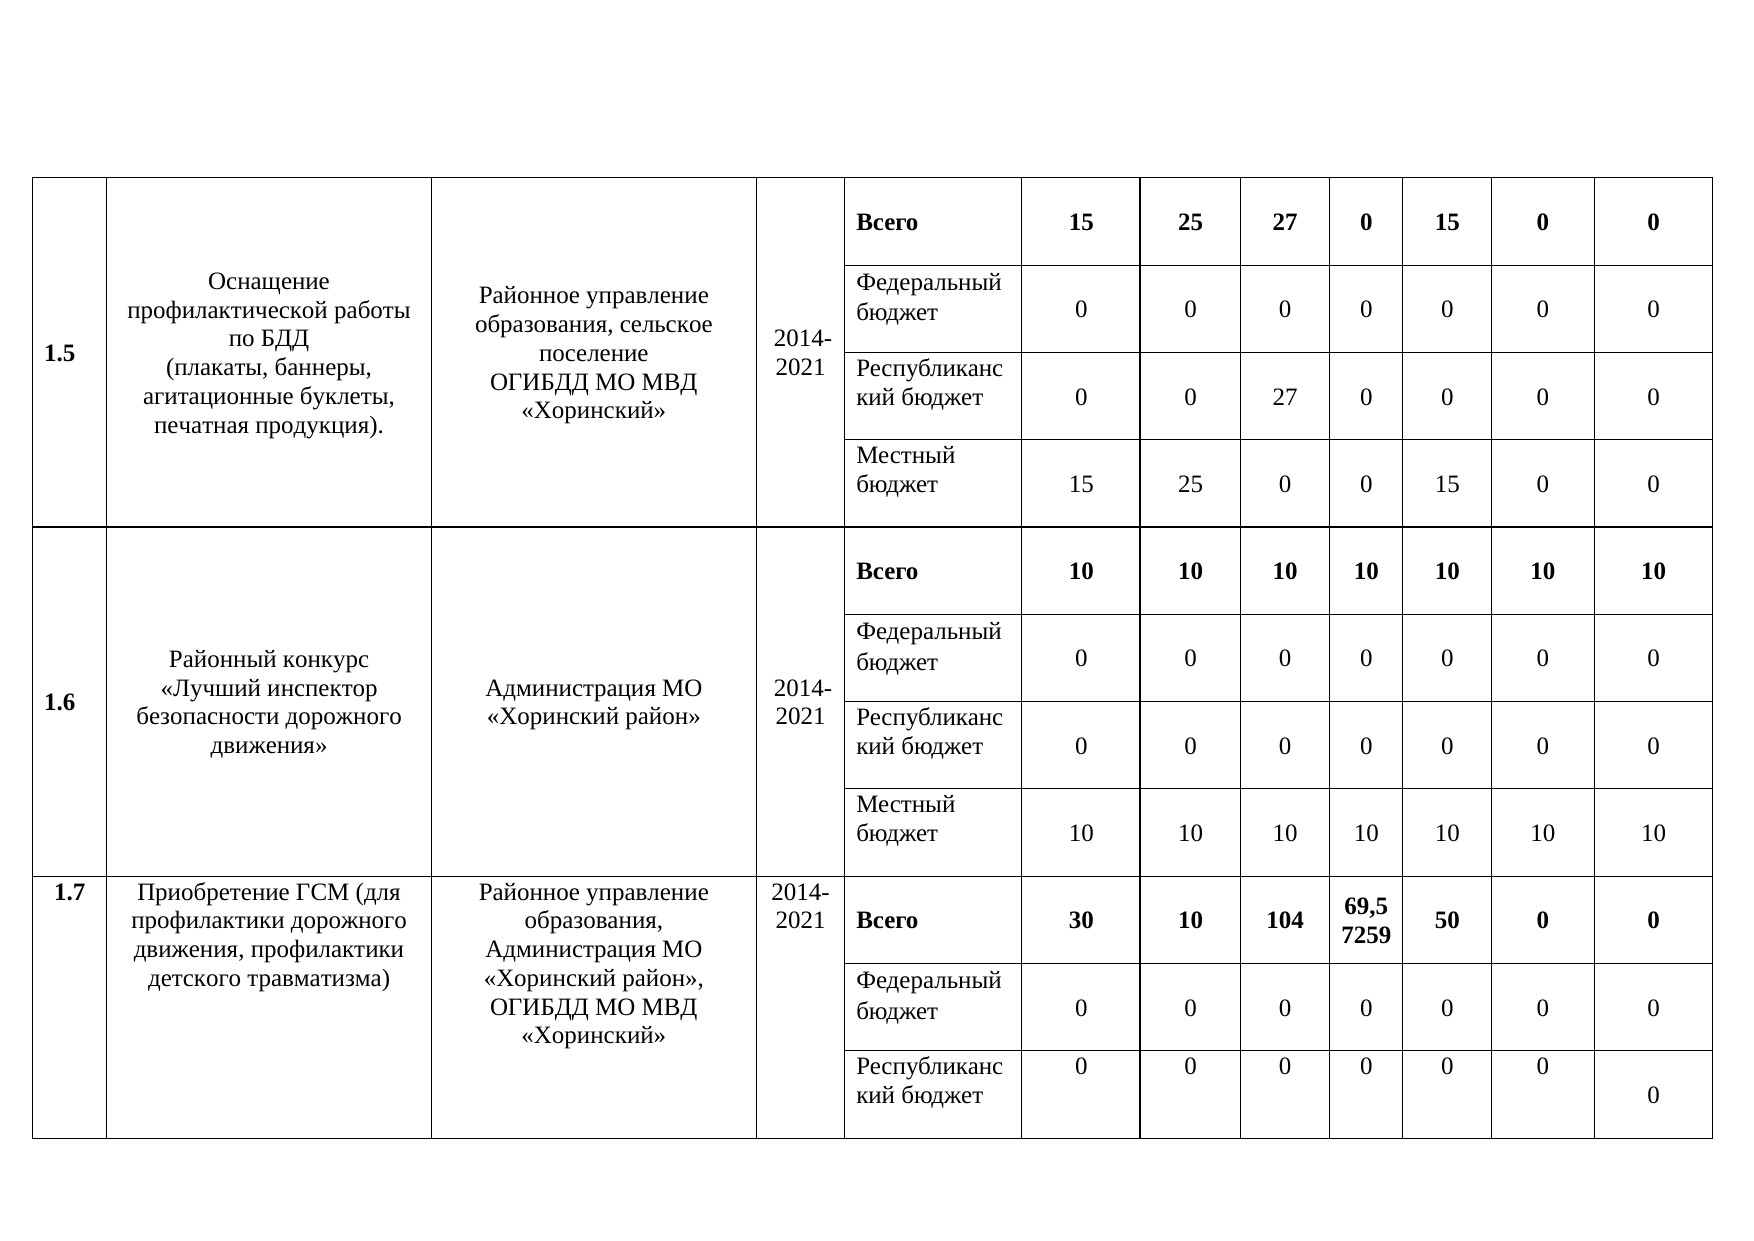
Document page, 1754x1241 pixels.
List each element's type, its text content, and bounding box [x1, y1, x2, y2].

table_cell 1.5 [33, 178, 106, 526]
table_cell 0 [1022, 1051, 1139, 1137]
table_cell 0 [1241, 440, 1329, 526]
table_cell 0 [1022, 964, 1139, 1050]
table_cell 27 [1241, 178, 1329, 264]
table_cell 10 [1492, 789, 1594, 876]
table_cell 2014-2021 [757, 528, 844, 876]
table_cell 25 [1141, 178, 1240, 264]
table_cell 0 [1403, 615, 1491, 701]
table_cell 0 [1022, 615, 1139, 701]
table_cell Всего [845, 178, 1021, 264]
table_cell 2014-2021 [757, 178, 844, 526]
table_cell 0 [1492, 702, 1594, 788]
table_cell 15 [1403, 440, 1491, 526]
table_cell 0 [1241, 266, 1329, 352]
table_cell 0 [1595, 440, 1712, 526]
table_cell 1.7 [33, 877, 106, 1137]
table_cell 0 [1141, 266, 1240, 352]
table_cell Администрация МО «Хоринский район» [432, 528, 756, 876]
table_cell 0 [1330, 353, 1402, 439]
table_cell 10 [1595, 789, 1712, 876]
table_cell 0 [1492, 877, 1594, 963]
table_cell 0 [1022, 266, 1139, 352]
table_cell 0 [1141, 615, 1240, 701]
table_cell 0 [1141, 1051, 1240, 1137]
table_cell 0 [1492, 178, 1594, 264]
table_cell 10 [1330, 528, 1402, 614]
table_cell 0 [1330, 964, 1402, 1050]
table_cell 0 [1403, 1051, 1491, 1137]
table_cell Республиканский бюджет [845, 353, 1021, 439]
table_cell 1.6 [33, 528, 106, 876]
table_cell 0 [1595, 1051, 1712, 1137]
table_cell 0 [1595, 353, 1712, 439]
table_cell 10 [1241, 528, 1329, 614]
table_cell Всего [845, 877, 1021, 963]
table_cell 0 [1403, 266, 1491, 352]
table_cell 0 [1492, 1051, 1594, 1137]
table_cell 0 [1022, 702, 1139, 788]
table_cell Районный конкурс «Лучший инспектор безопасности дорожного движения» [107, 528, 431, 876]
table_cell Местный бюджет [845, 789, 1021, 876]
table_cell Всего [845, 528, 1021, 614]
table_cell 0 [1595, 877, 1712, 963]
table_cell 0 [1241, 964, 1329, 1050]
table_cell Районное управление образования, Администрация МО «Хоринский район», ОГИБДД МО МВД «Хоринский» [432, 877, 756, 1137]
table_cell 0 [1492, 266, 1594, 352]
table_cell 0 [1403, 964, 1491, 1050]
table_cell 0 [1595, 178, 1712, 264]
table_cell 0 [1492, 440, 1594, 526]
table_cell Приобретение ГСМ (для профилактики дорожного движения, профилактики детского травматизма) [107, 877, 431, 1137]
table_cell 10 [1022, 528, 1139, 614]
table_cell 0 [1492, 964, 1594, 1050]
table_cell 10 [1141, 528, 1240, 614]
table_cell Республиканский бюджет [845, 702, 1021, 788]
table_cell 0 [1241, 702, 1329, 788]
table_cell 0 [1241, 615, 1329, 701]
table_cell 0 [1595, 964, 1712, 1050]
table_cell 10 [1595, 528, 1712, 614]
table_cell 10 [1403, 789, 1491, 876]
table_cell 10 [1141, 789, 1240, 876]
table_cell 0 [1022, 353, 1139, 439]
table_cell Районное управление образования, сельское поселение ОГИБДД МО МВД «Хоринский» [432, 178, 756, 526]
table_cell 0 [1403, 702, 1491, 788]
table_cell 0 [1595, 615, 1712, 701]
table_cell 27 [1241, 353, 1329, 439]
table_cell 0 [1141, 964, 1240, 1050]
table_cell Федеральный бюджет [845, 266, 1021, 352]
table_cell Федеральный бюджет [845, 615, 1021, 701]
table_cell 0 [1330, 615, 1402, 701]
table_cell 0 [1141, 353, 1240, 439]
table_cell 0 [1330, 702, 1402, 788]
table_cell Оснащение профилактической работы по БДД (плакаты, баннеры, агитационные буклеты, печатная продукция). [107, 178, 431, 526]
table_cell 15 [1403, 178, 1491, 264]
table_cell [845, 1051, 1021, 1137]
table_cell 0 [1492, 353, 1594, 439]
table_cell 10 [1330, 789, 1402, 876]
table_cell 10 [1022, 789, 1139, 876]
table_cell 10 [1141, 877, 1240, 963]
table_cell 30 [1022, 877, 1139, 963]
table_cell 0 [1330, 440, 1402, 526]
table_cell 15 [1022, 440, 1139, 526]
table_cell 0 [1330, 178, 1402, 264]
table_cell Федеральный бюджет [845, 964, 1021, 1050]
table_cell 0 [1141, 702, 1240, 788]
table_cell 2014-2021 [757, 877, 844, 1137]
table_cell 0 [1241, 1051, 1329, 1137]
table_cell Местный бюджет [845, 440, 1021, 526]
table_cell 0 [1595, 702, 1712, 788]
table_cell 0 [1492, 615, 1594, 701]
table_cell 0 [1330, 1051, 1402, 1137]
table_cell 15 [1022, 178, 1139, 264]
table_cell 104 [1241, 877, 1329, 963]
table_cell 10 [1492, 528, 1594, 614]
table_cell 10 [1403, 528, 1491, 614]
table_cell 25 [1141, 440, 1240, 526]
table_cell 0 [1595, 266, 1712, 352]
table_cell 50 [1403, 877, 1491, 963]
table_cell 0 [1330, 266, 1402, 352]
table_cell 0 [1403, 353, 1491, 439]
table_cell 10 [1241, 789, 1329, 876]
table_cell 69,57259 [1330, 877, 1402, 963]
